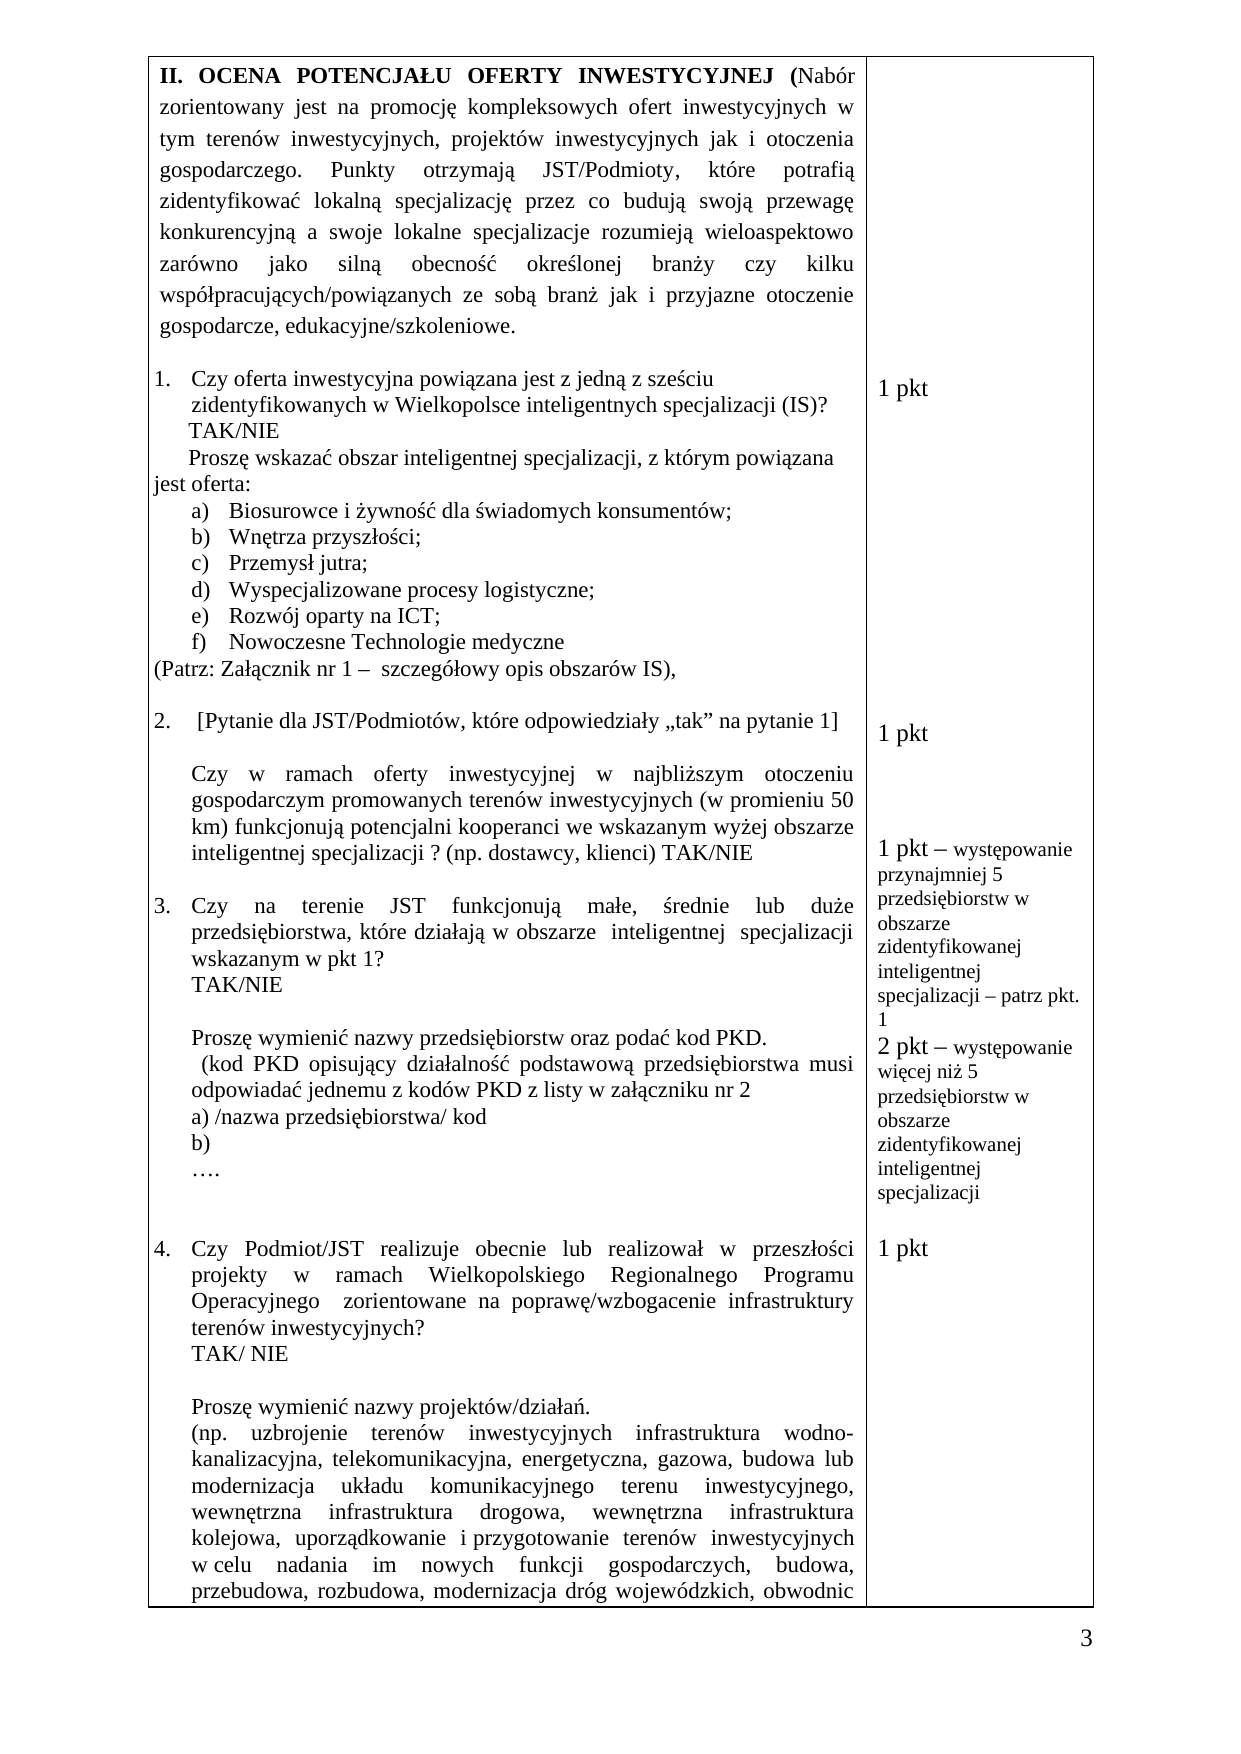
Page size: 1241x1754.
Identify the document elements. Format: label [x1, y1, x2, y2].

table_cell [149, 57, 866, 1606]
table_cell [867, 57, 1093, 1606]
